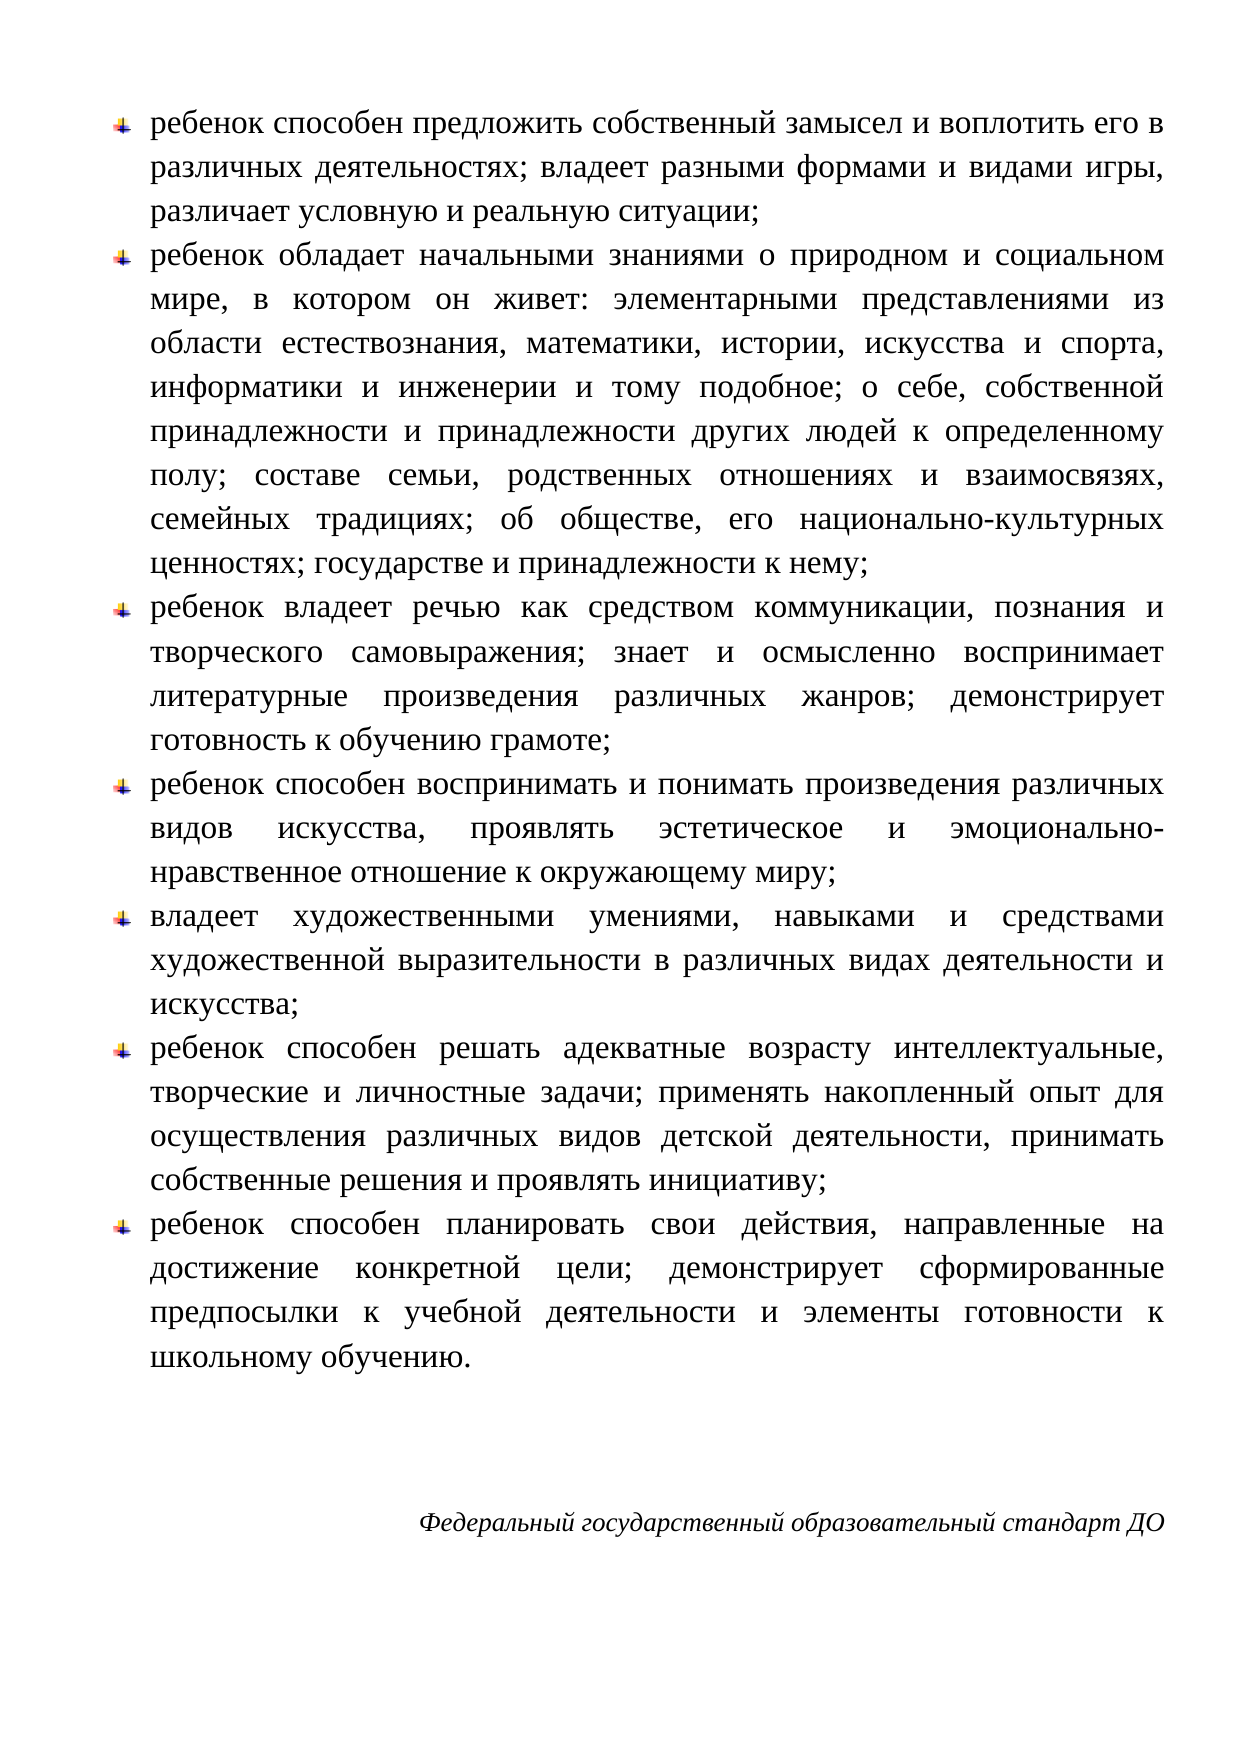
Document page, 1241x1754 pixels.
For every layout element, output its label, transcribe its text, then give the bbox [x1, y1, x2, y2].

picture [113, 116, 131, 134]
picture [113, 248, 131, 266]
list ребенок способен решать адекватные возрасту интеллектуальные, творческие и личностные задачи; применять накопленный опыт для осуществления различных видов детской деятельности, принимать собственные решения и проявлять инициативу; [112, 1027, 1165, 1198]
list владеет художественными умениями, навыками и средствами художественной выразительности в различных видах деятельности и искусства; [112, 895, 1165, 1022]
picture [113, 601, 131, 618]
list ребенок способен предложить собственный замысел и воплотить его в различных деятельностях; владеет разными формами и видами игры, различает условную и реальную ситуации; [112, 102, 1165, 228]
list ребенок обладает начальными знаниями о природном и социальном мире, в котором он живет: элементарными представлениями из области естествознания, математики, истории, искусства и спорта, информатики и инженерии и тому подобное; о себе, собственной принадлежности и принадлежности других людей к определенному полу; составе семьи, родственных отношениях и взаимосвязях, семейных традициях; об обществе, его национально-культурных ценностях; государстве и принадлежности к нему; [112, 234, 1165, 581]
picture [113, 1041, 131, 1059]
picture [113, 1218, 131, 1235]
list ребенок владеет речью как средством коммуникации, познания и творческого самовыражения; знает и осмысленно воспринимает литературные произведения различных жанров; демонстрирует готовность к обучению грамоте; [112, 587, 1165, 757]
picture [113, 777, 131, 795]
list ребенок способен воспринимать и понимать произведения различных видов искусства, проявлять эстетическое и эмоционально-нравственное отношение к окружающему миру; [112, 763, 1165, 889]
picture [113, 909, 131, 927]
text Федеральный государственный образовательный стандарт ДО [75, 1506, 1165, 1537]
list ребенок способен планировать свои действия, направленные на достижение конкретной цели; демонстрирует сформированные предпосылки к учебной деятельности и элементы готовности к школьному обучению. [112, 1204, 1165, 1374]
